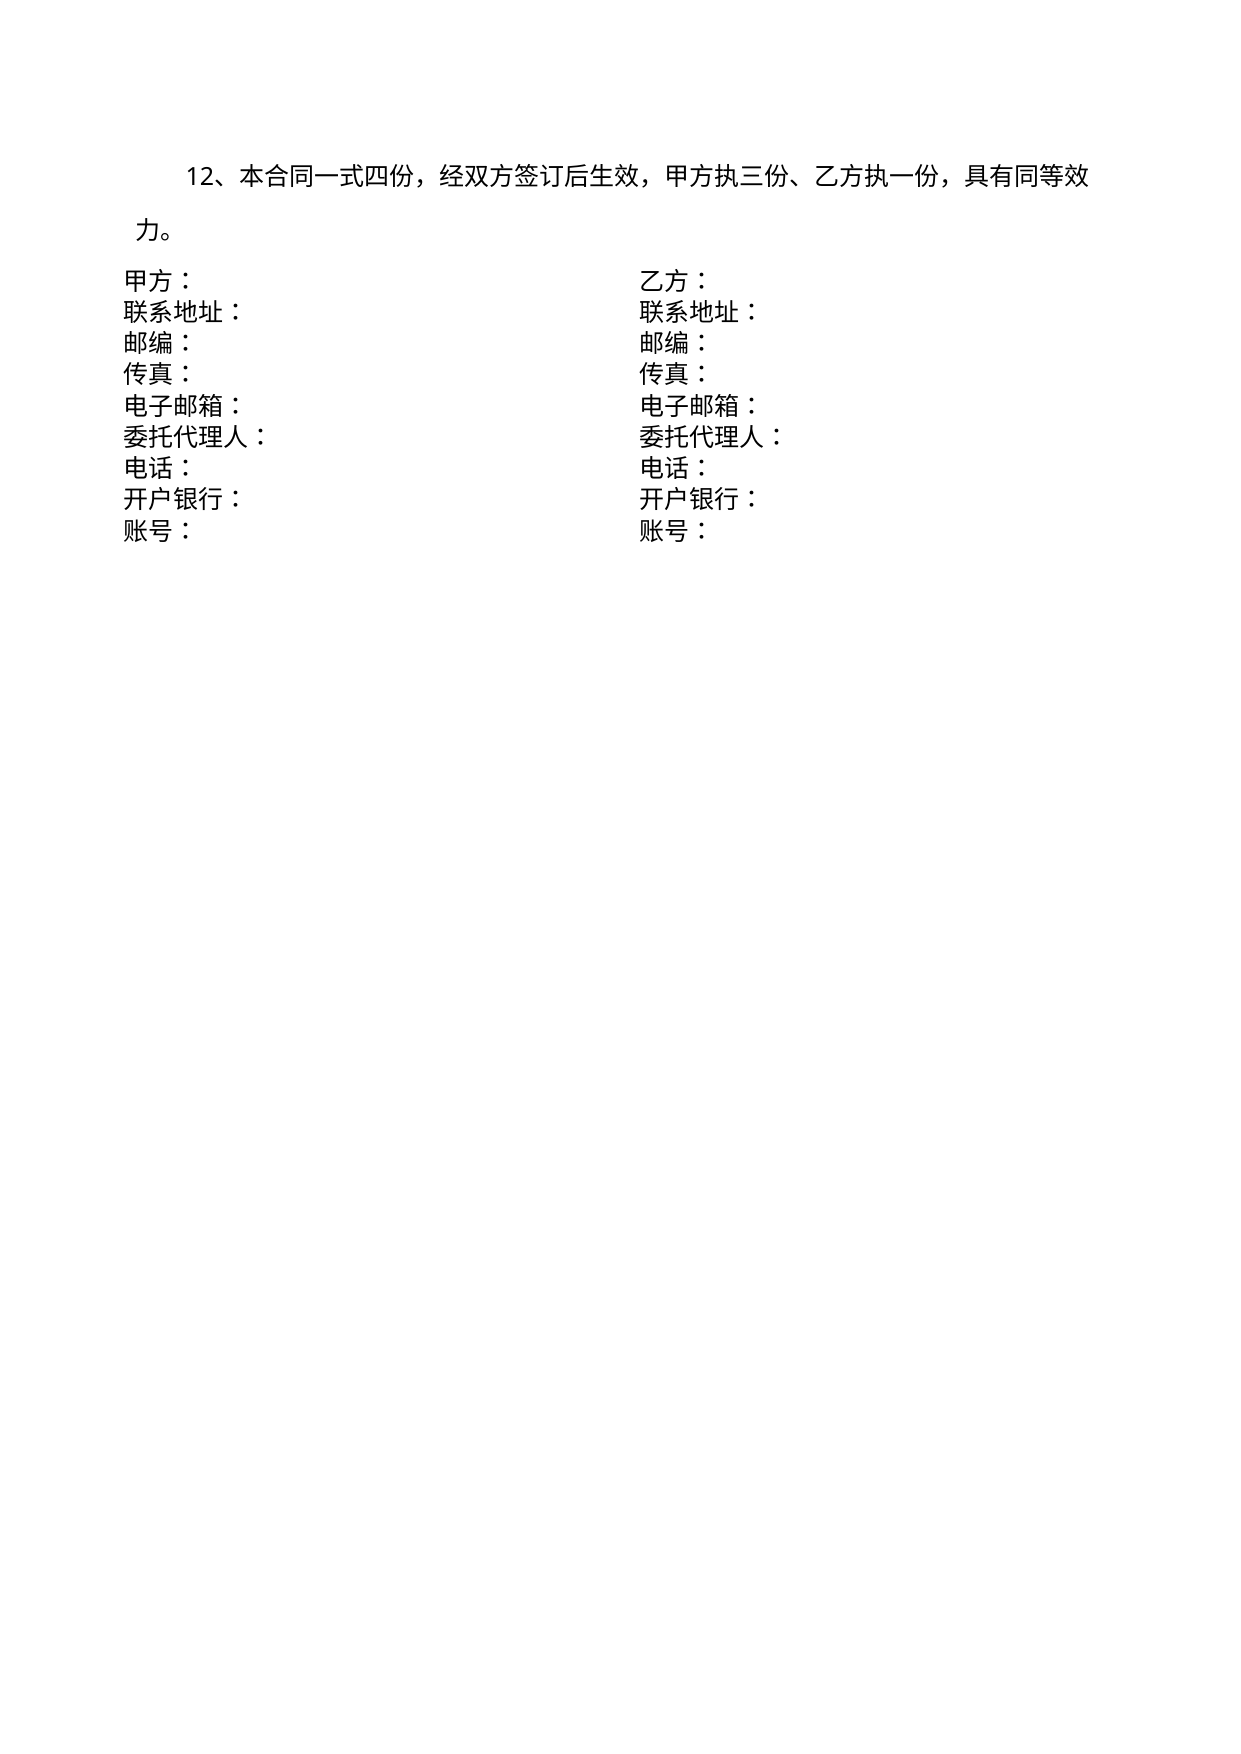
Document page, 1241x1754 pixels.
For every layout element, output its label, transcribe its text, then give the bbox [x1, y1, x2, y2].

table_cell 联系地址： [628, 296, 1131, 327]
table_cell 开户银行： [112, 484, 628, 515]
table_cell 联系地址： [112, 296, 628, 327]
table_cell 账号： [112, 515, 628, 546]
table_cell 电子邮箱： [112, 390, 628, 421]
table_cell 账号： [628, 515, 1131, 546]
table_cell 传真： [628, 359, 1131, 390]
table_header 甲方： [112, 265, 628, 296]
table_cell 电话： [628, 453, 1131, 484]
table_cell 邮编： [628, 328, 1131, 359]
text 12、本合同一式四份，经双方签订后生效，甲方执三份、乙方执一份，具有同等效力。 [135, 156, 1107, 247]
table_cell 委托代理人： [628, 421, 1131, 452]
table_header 乙方： [628, 265, 1131, 296]
table_cell 委托代理人： [112, 421, 628, 452]
table_cell 电子邮箱： [628, 390, 1131, 421]
table_cell 电话： [112, 453, 628, 484]
table_cell 邮编： [112, 328, 628, 359]
table_cell 开户银行： [628, 484, 1131, 515]
table_cell 传真： [112, 359, 628, 390]
